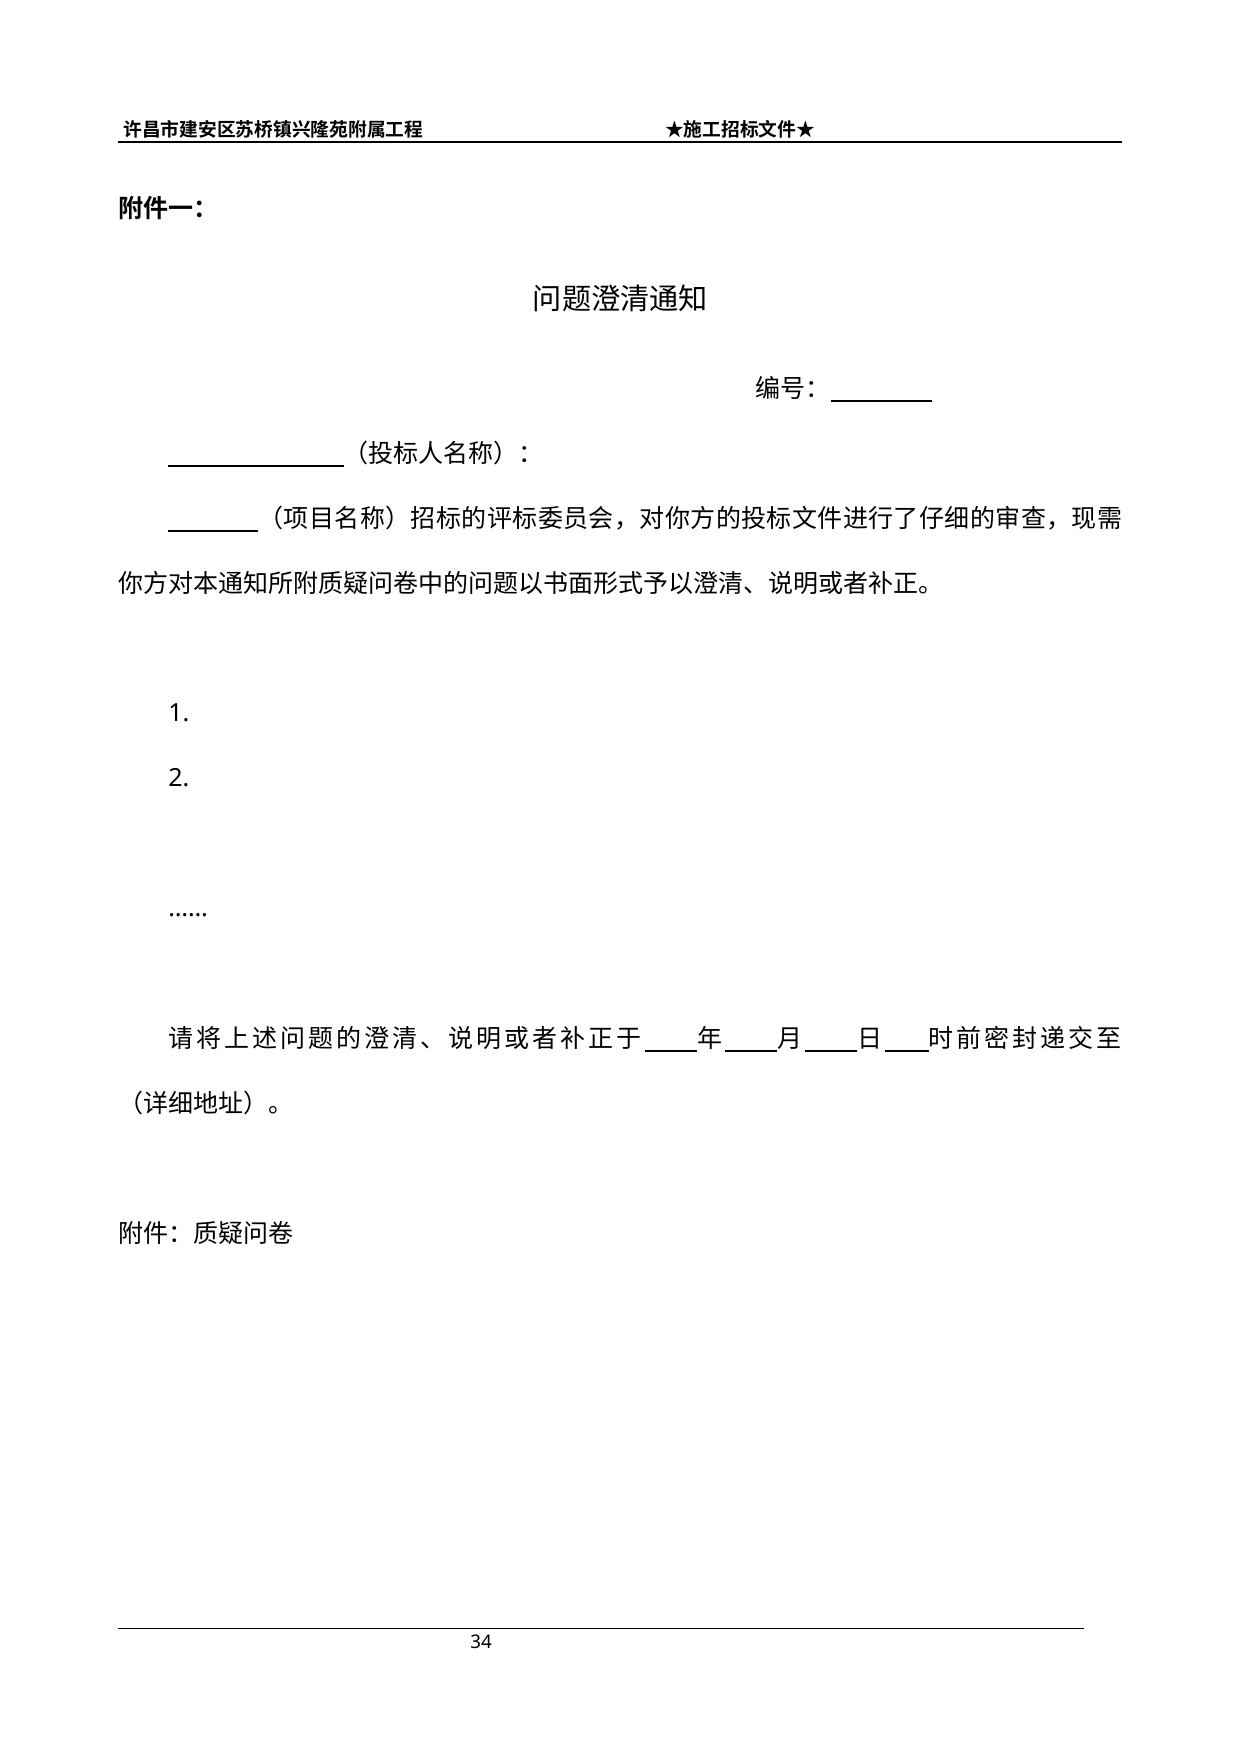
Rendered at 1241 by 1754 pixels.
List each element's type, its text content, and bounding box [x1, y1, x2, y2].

text 问题澄清通知 [118, 264, 1122, 329]
text 附件一： [118, 174, 1122, 239]
text （项目名称）招标的评标委员会，对你方的投标文件进行了仔细的审查，现需你方对本通知所附质疑问卷中的问题以书面形式予以澄清、说明或者补正。 [118, 484, 1122, 614]
text 2. [118, 744, 1122, 809]
text 附件：质疑问卷 [118, 1199, 1122, 1264]
text 请将上述问题的澄清、说明或者补正于 年 月 日 时前密封递交至 （详细地址）。 [118, 1004, 1122, 1134]
text （投标人名称）： [118, 419, 1122, 484]
text …… [118, 874, 1122, 939]
text 编号： [118, 354, 1122, 419]
text 1. [118, 679, 1122, 744]
